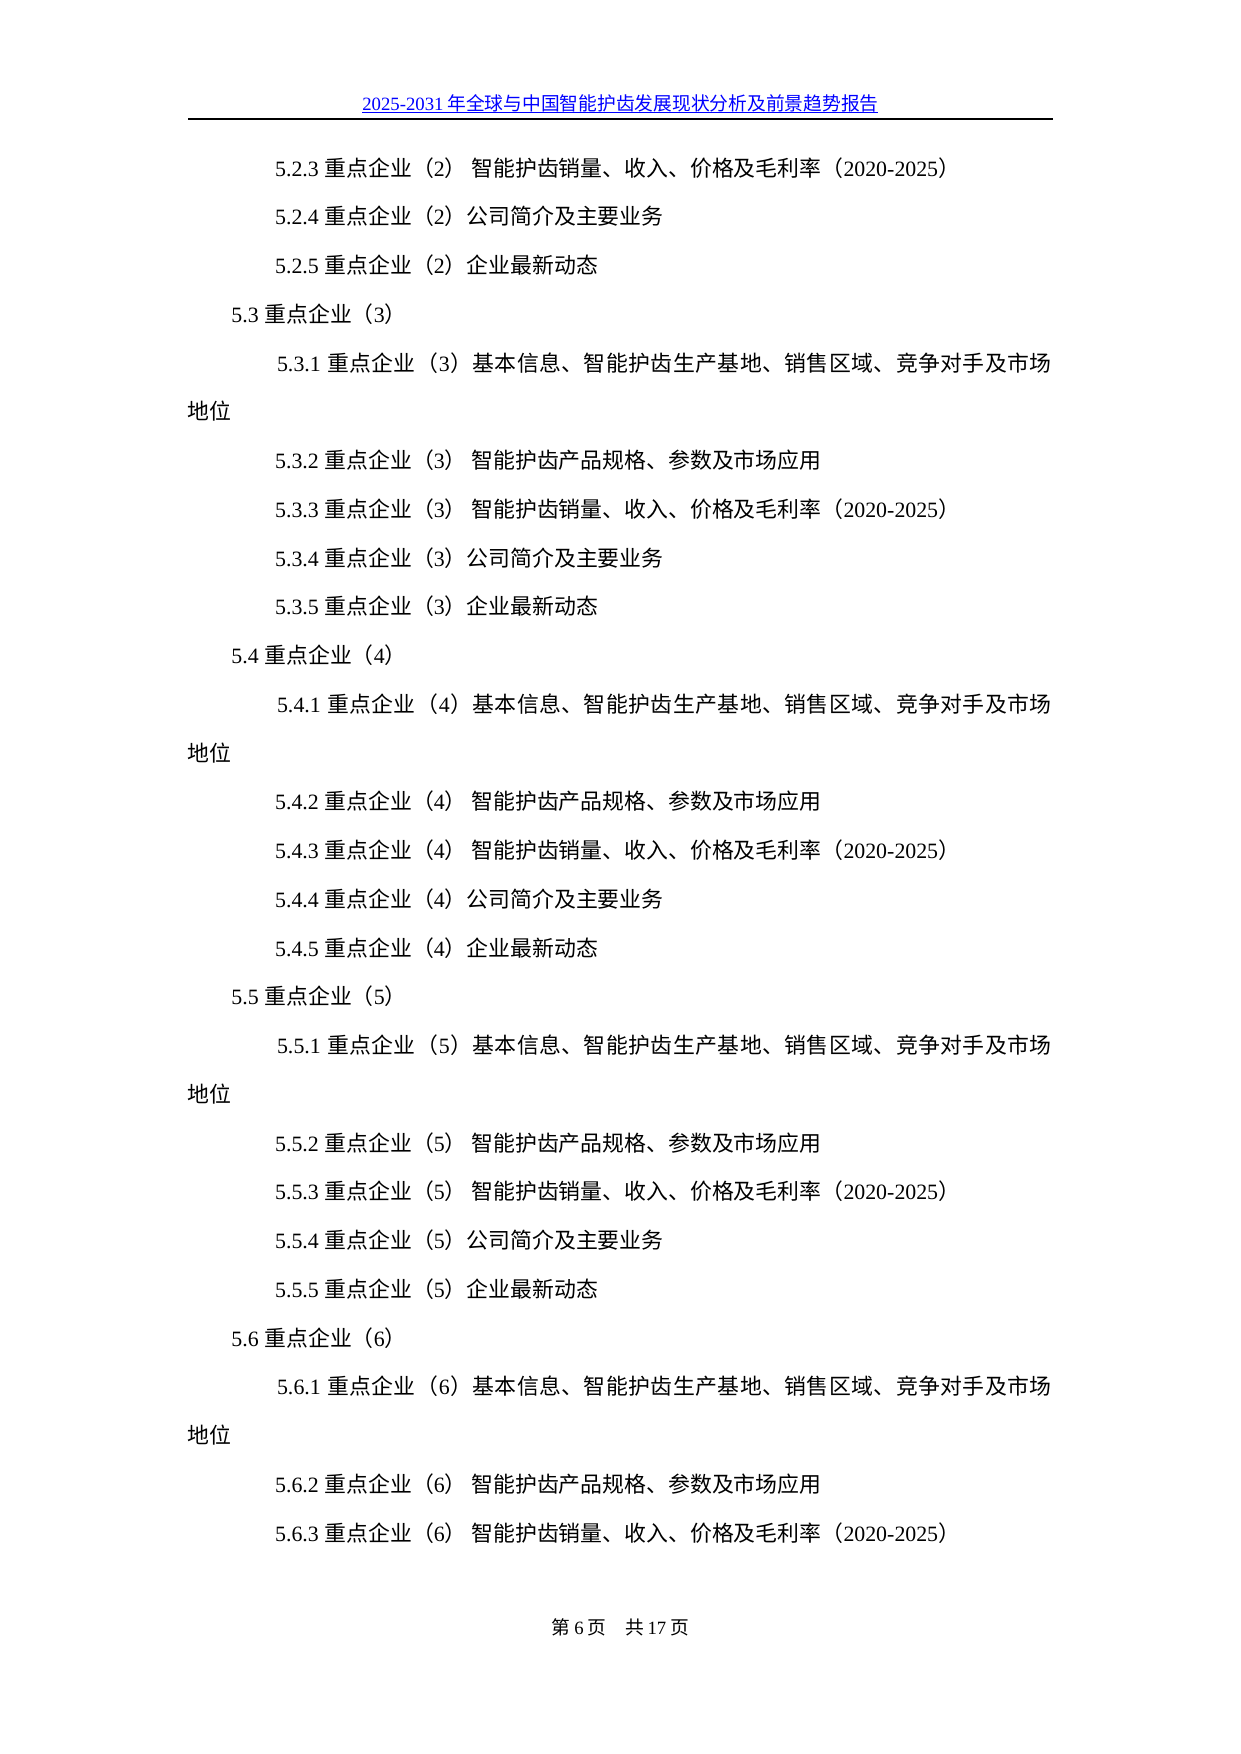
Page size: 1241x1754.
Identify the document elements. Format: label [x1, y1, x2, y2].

text [187, 150, 1053, 1548]
